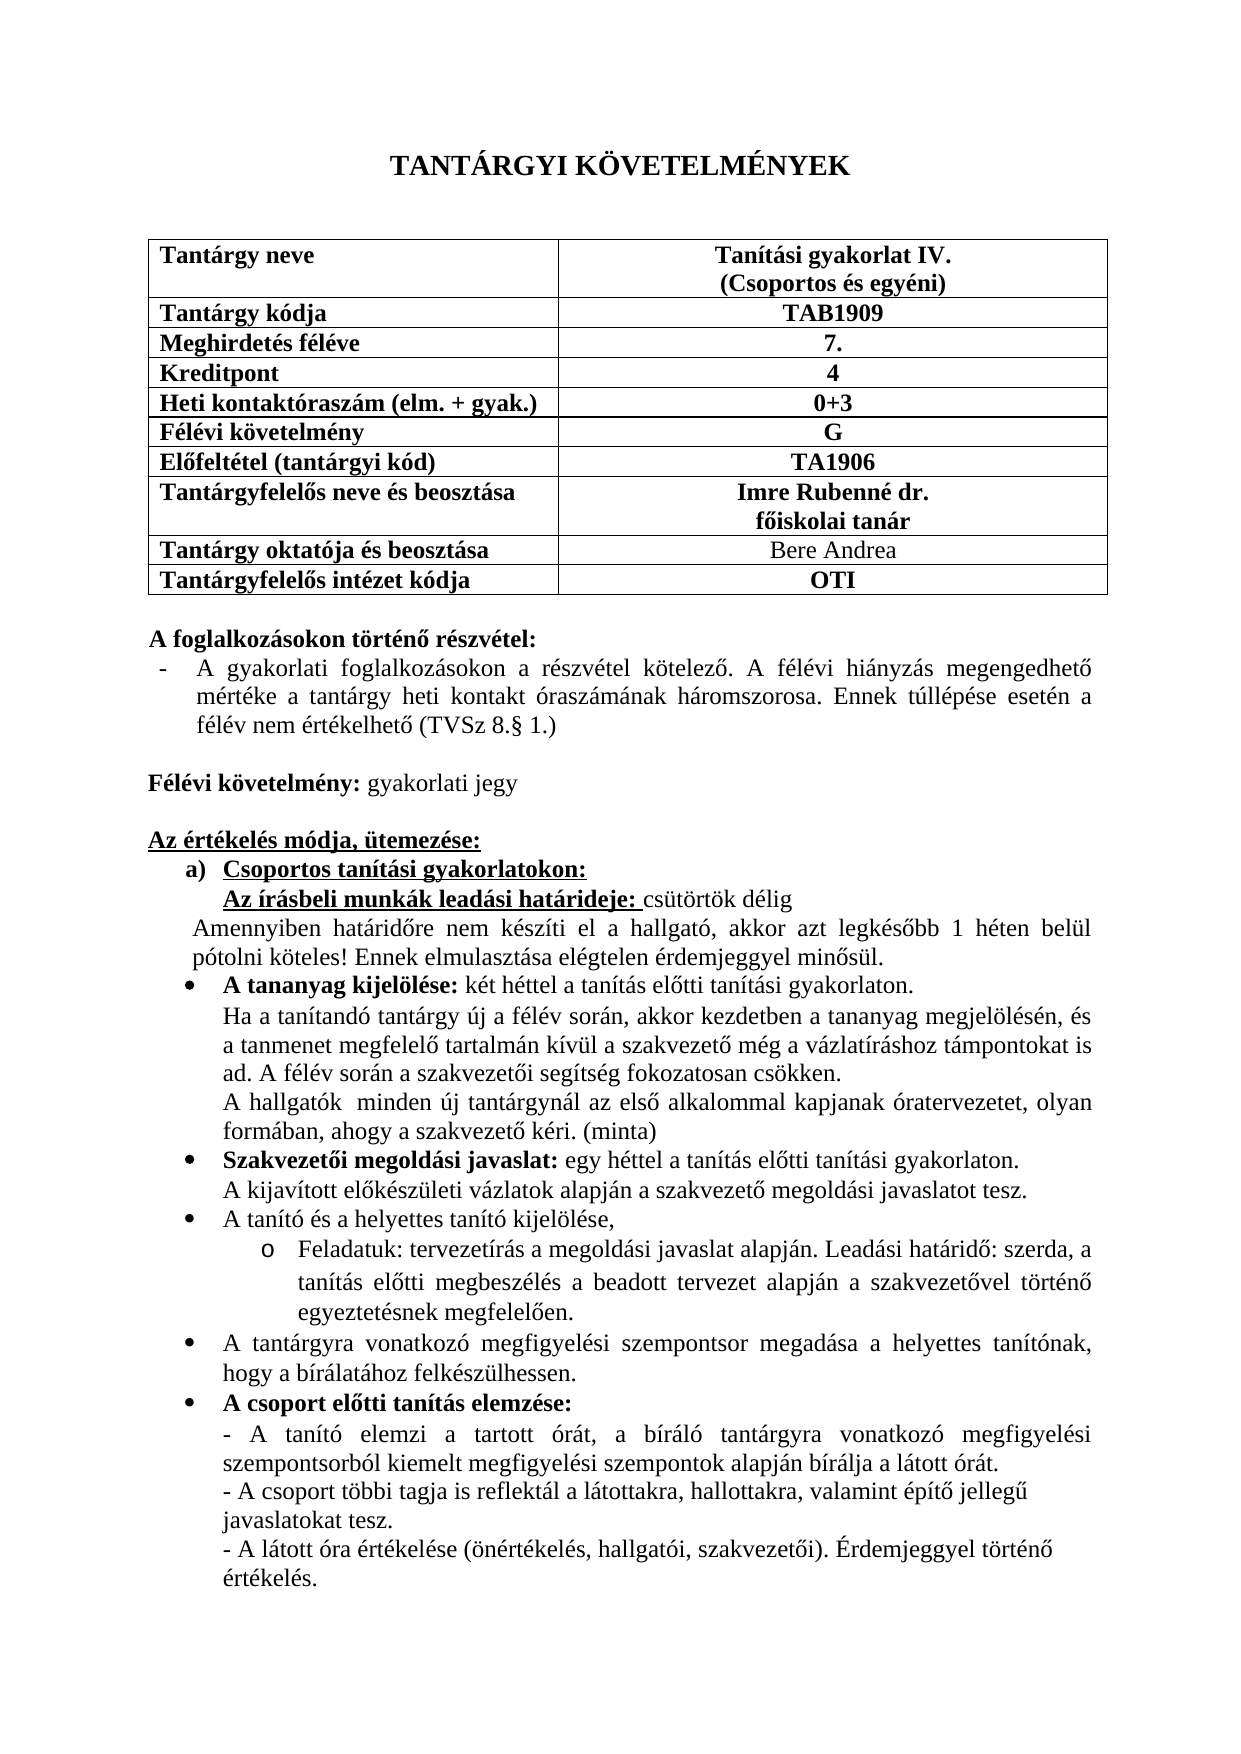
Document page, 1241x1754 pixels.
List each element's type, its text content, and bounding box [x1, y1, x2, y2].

table_cell Bere Andrea [559, 536, 1107, 564]
list A tantárgyra vonatkozó megfigyelési szempontsor megadása a helyettes tanítónak, hogy a bírálatához felkészülhessen. [185, 1328, 1093, 1387]
table_cell Tantárgyfelelős intézet kódja [149, 565, 558, 594]
list A kijavított előkészületi vázlatok alapján a szakvezető megoldási javaslatot tesz. [223, 1175, 1093, 1204]
list A tanító és a helyettes tanító kijelölése, [185, 1204, 1093, 1233]
list - A csoport többi tagja is reflektál a látottakra, hallottakra, valamint építő jellegű javaslatokat tesz. [223, 1476, 1093, 1534]
table_cell G [559, 418, 1107, 446]
table_cell Tantárgy kódja [149, 298, 558, 327]
list Feladatuk: tervezetírás a megoldási javaslat alapján. Leadási határidő: szerda, a tanítás előtti megbeszélés a beadott tervezet alapján a szakvezetővel történő egyeztetésnek megfelelően. [260, 1234, 1093, 1326]
table_cell Heti kontaktóraszám (elm. + gyak.) [149, 388, 558, 416]
text Félévi követelmény: gyakorlati jegy [148, 768, 1093, 796]
table_cell Tantárgyfelelős neve és beosztása [149, 477, 558, 534]
list Amennyiben határidőre nem készíti el a hallgató, akkor azt legkésőbb 1 héten belül pótolni köteles! Ennek elmulasztása elégtelen érdemjeggyel minősül. [192, 913, 1093, 971]
table_cell Kreditpont [149, 358, 558, 387]
list Ha a tanítandó tantárgy új a félév során, akkor kezdetben a tananyag megjelölésén, és a tanmenet megfelelő tartalmán kívül a szakvezető még a vázlatíráshoz támpontokat is ad. A félév során a szakvezetői segítség fokozatosan csökken. [223, 1001, 1093, 1087]
text Az értékelés módja, ütemezése: [148, 825, 1093, 854]
list A hallgatók minden új tantárgynál az első alkalommal kapjanak óratervezetet, olyan formában, ahogy a szakvezető kéri. (minta) [223, 1087, 1093, 1145]
table_cell Meghirdetés féléve [149, 328, 558, 357]
table_cell 7. [559, 328, 1107, 357]
table_cell TA1906 [559, 447, 1107, 476]
table_cell Előfeltétel (tantárgyi kód) [149, 447, 558, 476]
list - A tanító elemzi a tartott órát, a bíráló tantárgyra vonatkozó megfigyelési szempontsorból kiemelt megfigyelési szempontok alapján bírálja a látott órát. [223, 1419, 1093, 1476]
table_cell 0+3 [559, 388, 1107, 416]
list Az írásbeli munkák leadási határideje: csütörtök délig [223, 884, 1093, 913]
list Csoportos tanítási gyakorlatokon: [185, 854, 1093, 883]
table_header Tantárgy neve [149, 240, 558, 297]
list A csoport előtti tanítás elemzése: [185, 1388, 1093, 1417]
list A gyakorlati foglalkozásokon a részvétel kötelező. A félévi hiányzás megengedhető mértéke a tantárgy heti kontakt óraszámának háromszorosa. Ennek túllépése esetén a félév nem értékelhető (TVSz 8.§ 1.) [159, 653, 1093, 739]
table_cell OTI [559, 565, 1107, 594]
list Szakvezetői megoldási javaslat: egy héttel a tanítás előtti tanítási gyakorlaton. [185, 1145, 1093, 1173]
text A foglalkozásokon történő részvétel: [149, 624, 1093, 653]
table_header Tanítási gyakorlat IV. (Csoportos és egyéni) [559, 240, 1107, 297]
text TANTÁRGYI KÖVETELMÉNYEK [148, 148, 1093, 181]
list - A látott óra értékelése (önértékelés, hallgatói, szakvezetői). Érdemjeggyel történő értékelés. [223, 1534, 1093, 1591]
table_cell TAB1909 [559, 298, 1107, 327]
list A tananyag kijelölése: két héttel a tanítás előtti tanítási gyakorlaton. [185, 971, 1093, 999]
table_cell Tantárgy oktatója és beosztása [149, 536, 558, 564]
table_cell 4 [559, 358, 1107, 387]
table_cell Imre Rubenné dr. főiskolai tanár [559, 477, 1107, 534]
table_cell Félévi követelmény [149, 418, 558, 446]
